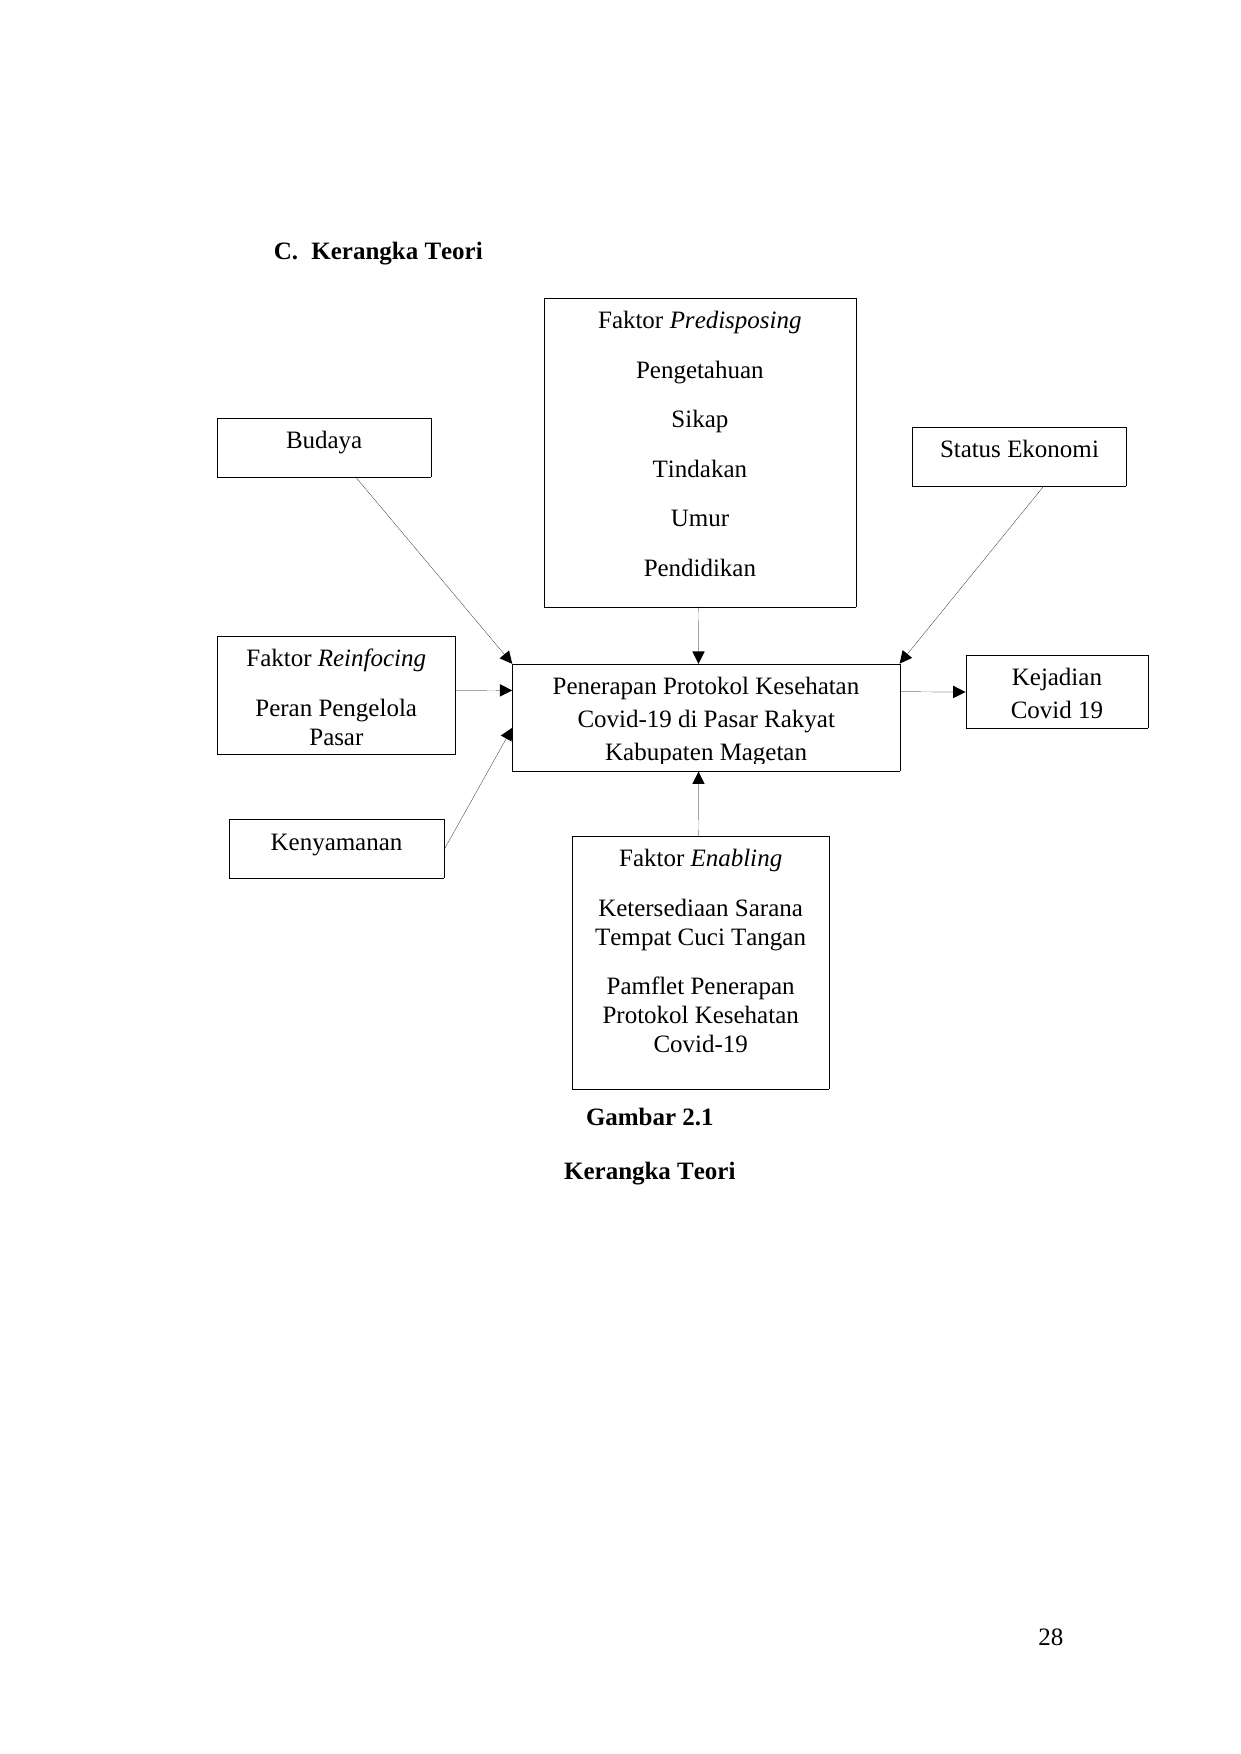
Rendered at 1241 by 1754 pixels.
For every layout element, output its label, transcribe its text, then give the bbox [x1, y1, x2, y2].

list Kerangka Teori [274, 236, 1063, 265]
text Gambar 2.1 [236, 1102, 1063, 1131]
text Kerangka Teori [236, 1156, 1063, 1185]
